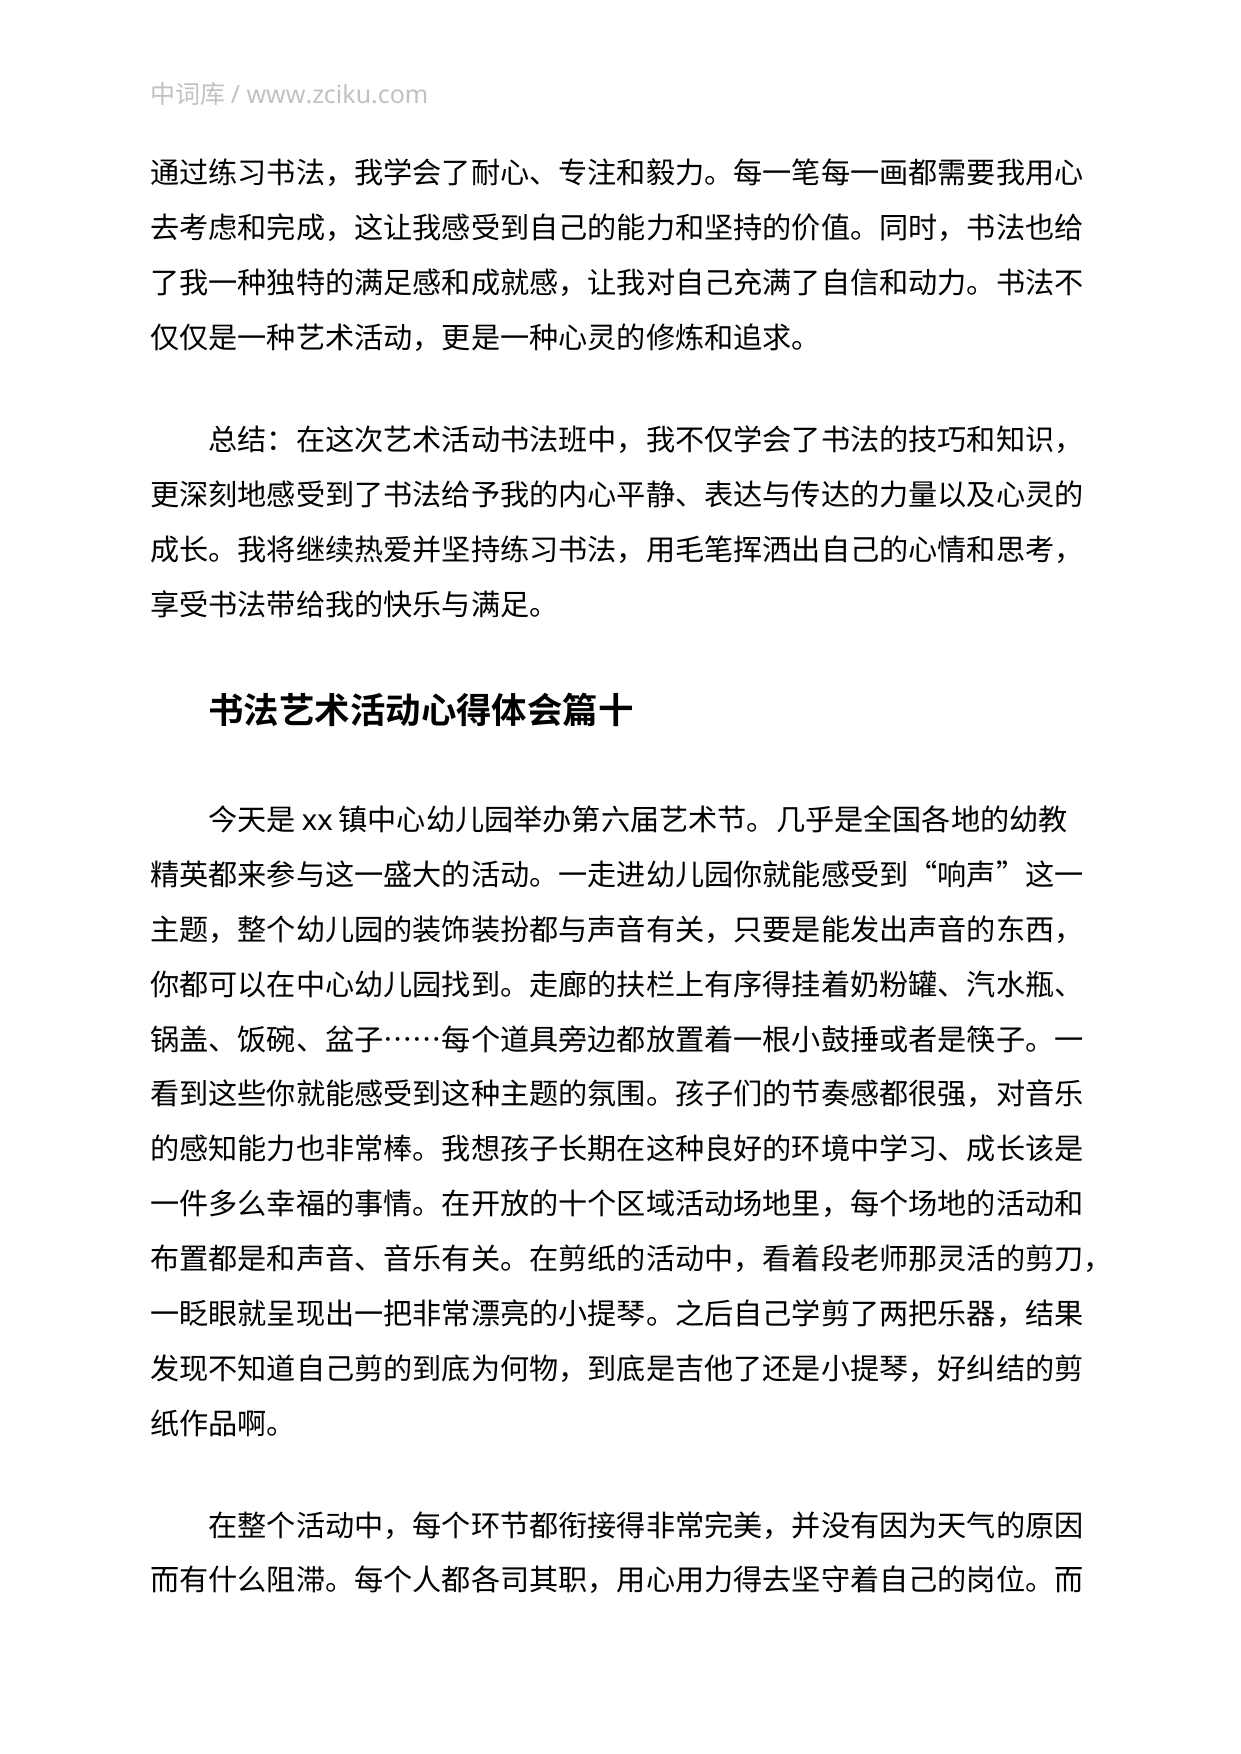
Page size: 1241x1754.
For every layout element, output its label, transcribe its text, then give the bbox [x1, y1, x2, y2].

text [150, 150, 1090, 357]
text 今天是xx镇中心幼儿园举办第六届艺术节。几乎是全国各地的幼教精英都来参与这一盛大的活动。一走进幼儿园你就能感受到“响声”这一主题，整个幼儿园的装饰装扮都与声音有关，只要是能发出声音的东西，你都可以在中心幼儿园找到。走廊的扶栏上有序得挂着奶粉罐、汽水瓶、锅盖、饭碗、盆子……每个道具旁边都放置着一根小鼓捶或者是筷子。一看到这些你就能感受到这种主题的氛围。孩子们的节奏感都很强，对音乐的感知能力也非常棒。我想孩子长期在这种良好的环境中学习、成长该是一件多么幸福的事情。在开放的十个区域活动场地里，每个场地的活动和布置都是和声音、音乐有关。在剪纸的活动中，看着段老师那灵活的剪刀，一眨眼就呈现出一把非常漂亮的小提琴。之后自己学剪了两把乐器，结果发现不知道自己剪的到底为何物，到底是吉他了还是小提琴，好纠结的剪纸作品啊。 [150, 796, 1090, 1443]
text 总结：在这次艺术活动书法班中，我不仅学会了书法的技巧和知识，更深刻地感受到了书法给予我的内心平静、表达与传达的力量以及心灵的成长。我将继续热爱并坚持练习书法，用毛笔挥洒出自己的心情和思考，享受书法带给我的快乐与满足。 [150, 416, 1090, 623]
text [150, 1502, 1090, 1599]
text 书法艺术活动心得体会篇十 [150, 683, 1090, 734]
